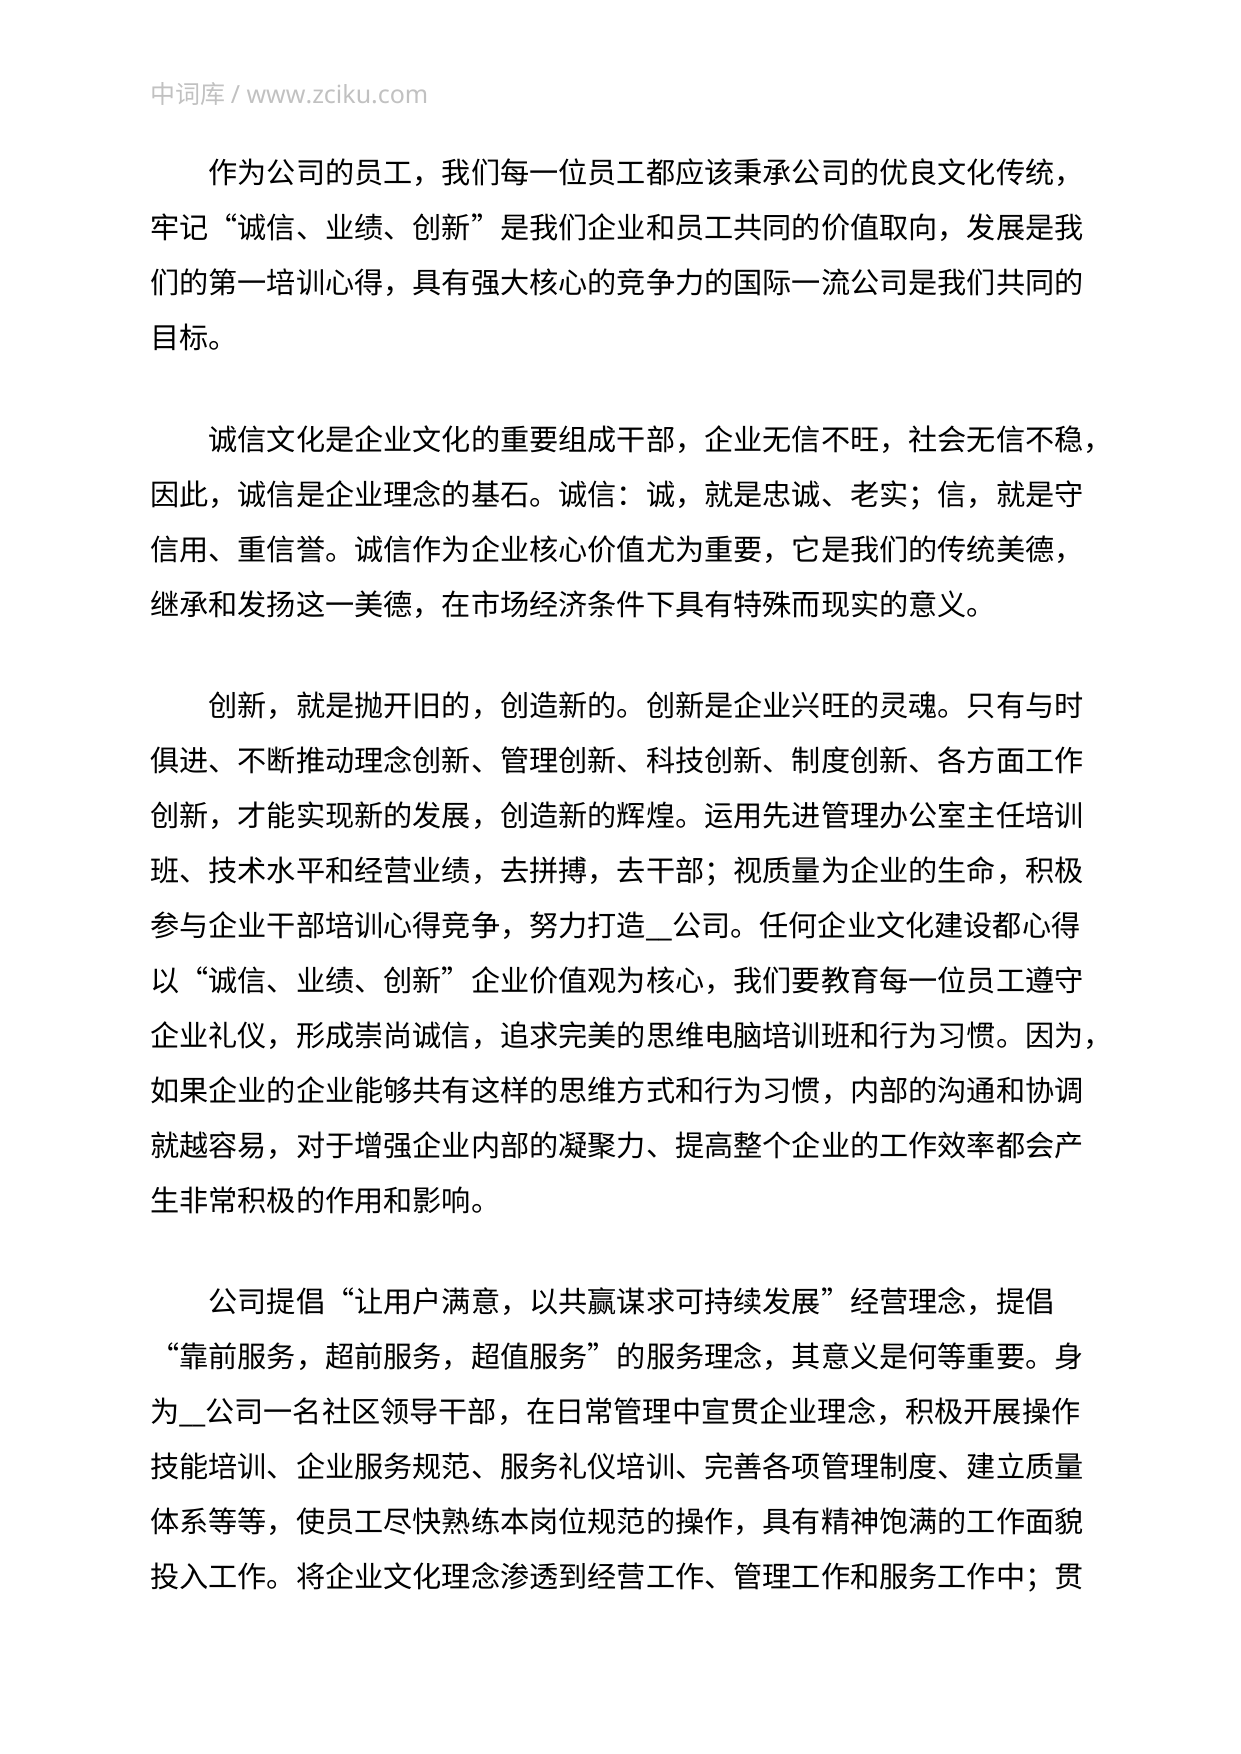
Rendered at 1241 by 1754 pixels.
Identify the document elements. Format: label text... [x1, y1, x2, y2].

text 创新，就是抛开旧的，创造新的。创新是企业兴旺的灵魂。只有与时俱进、不断推动理念创新、管理创新、科技创新、制度创新、各方面工作创新，才能实现新的发展，创造新的辉煌。运用先进管理办公室主任培训班、技术水平和经营业绩，去拼搏，去干部；视质量为企业的生命，积极参与企业干部培训心得竞争，努力打造__公司。任何企业文化建设都心得以“诚信、业绩、创新”企业价值观为核心，我们要教育每一位员工遵守企业礼仪，形成崇尚诚信，追求完美的思维电脑培训班和行为习惯。因为，如果企业的企业能够共有这样的思维方式和行为习惯，内部的沟通和协调就越容易，对于增强企业内部的凝聚力、提高整个企业的工作效率都会产生非常积极的作用和影响。 [150, 683, 1090, 1219]
text 诚信文化是企业文化的重要组成干部，企业无信不旺，社会无信不稳，因此，诚信是企业理念的基石。诚信：诚，就是忠诚、老实；信，就是守信用、重信誉。诚信作为企业核心价值尤为重要，它是我们的传统美德，继承和发扬这一美德，在市场经济条件下具有特殊而现实的意义。 [150, 416, 1090, 623]
text 作为公司的员工，我们每一位员工都应该秉承公司的优良文化传统，牢记“诚信、业绩、创新”是我们企业和员工共同的价值取向，发展是我们的第一培训心得，具有强大核心的竞争力的国际一流公司是我们共同的目标。 [150, 150, 1090, 357]
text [150, 1279, 1090, 1596]
